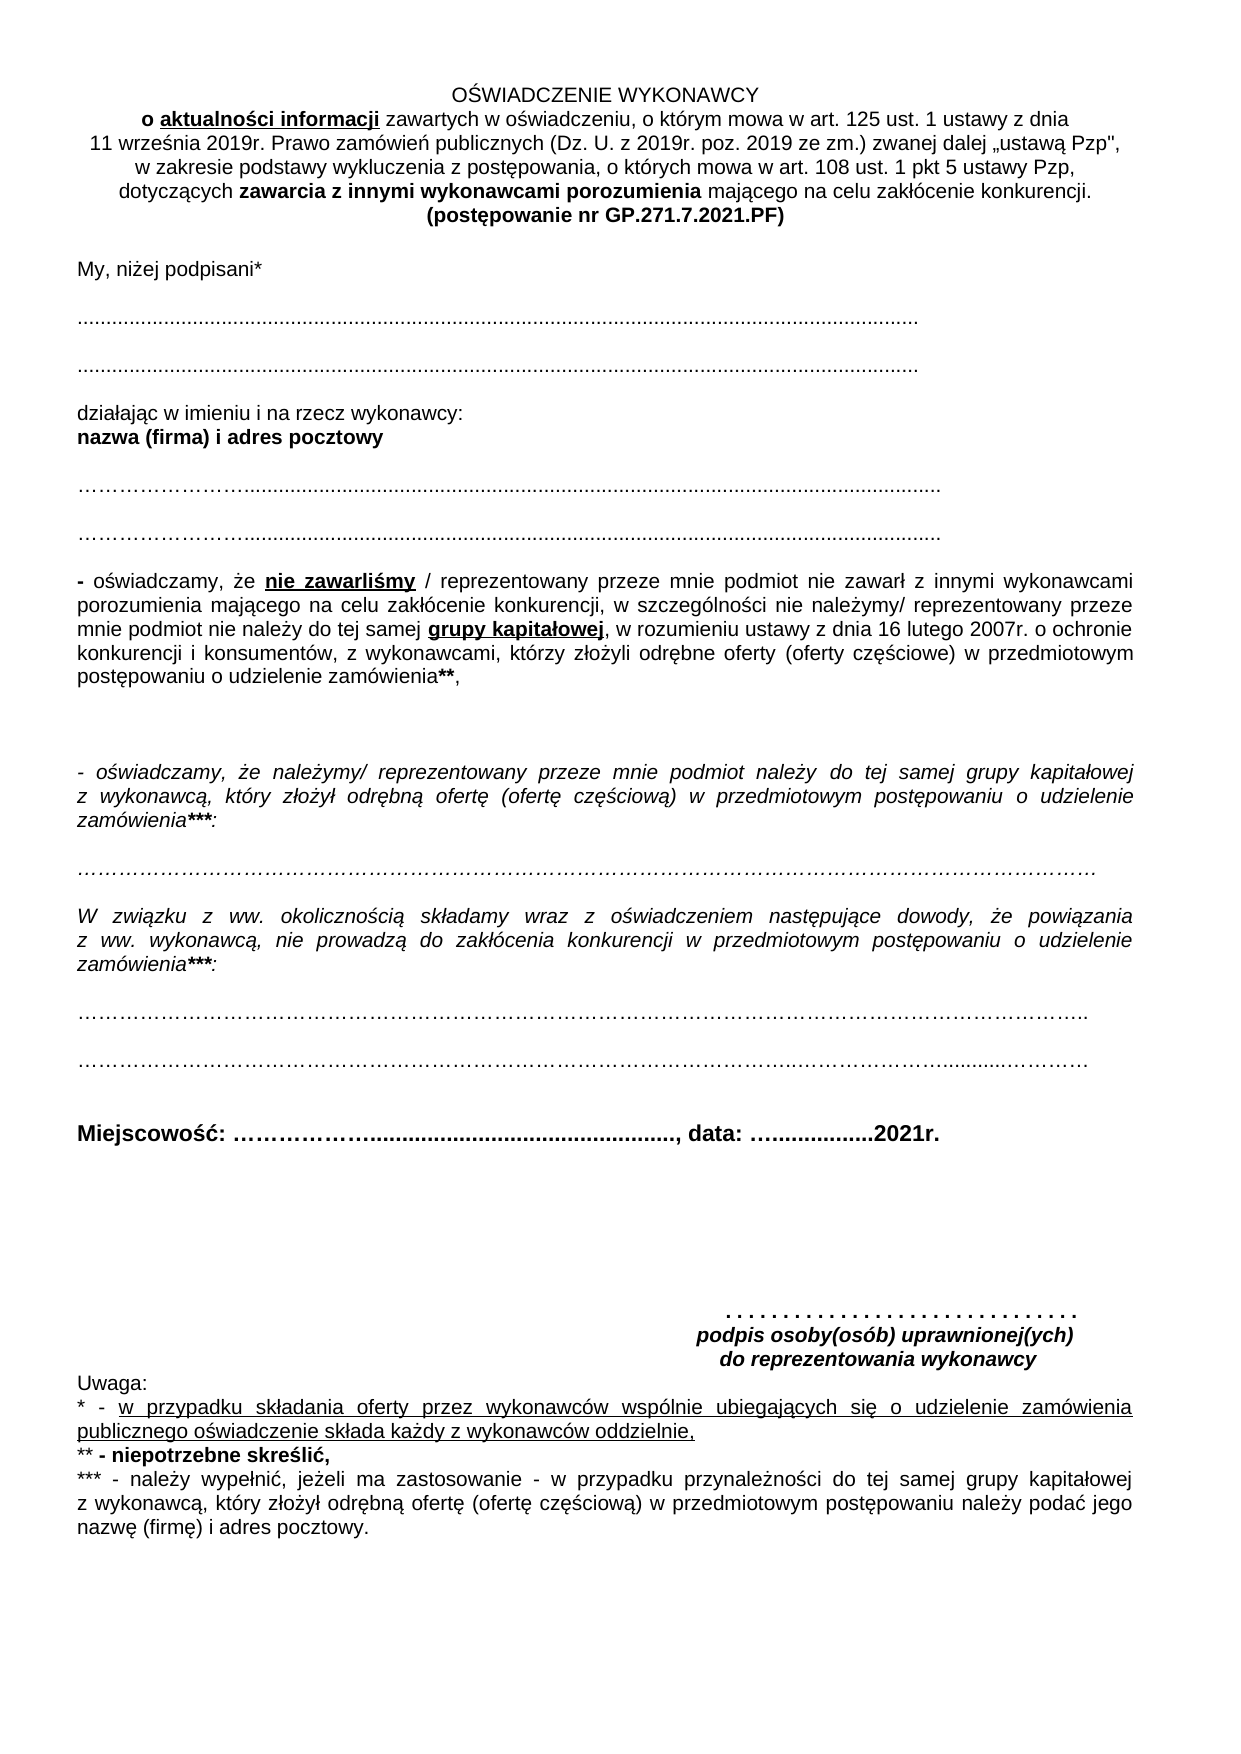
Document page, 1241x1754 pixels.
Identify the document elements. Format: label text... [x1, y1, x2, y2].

text działając w imieniu i na rzecz wykonawcy: [77, 401, 1134, 425]
text - oświadczamy, że nie zawarliśmy / reprezentowany przeze mnie podmiot nie zawarł z innymi wykonawcami porozumienia mającego na celu zakłócenie konkurencji, w szczególności nie należymy/ reprezentowany przeze mnie podmiot nie należy do tej samej grupy kapitałowej, w rozumieniu ustawy z dnia 16 lutego 2007r. o ochronie konkurencji i konsumentów, z wykonawcami, którzy złożyli odrębne oferty (oferty częściowe) w przedmiotowym postępowaniu o udzielenie zamówienia**, [77, 568, 1134, 688]
text .................................................................................................................................................. [77, 305, 1134, 329]
text nazwa (firma) i adres pocztowy [77, 425, 1134, 449]
text * - w przypadku składania oferty przez wykonawców wspólnie ubiegających się o udzielenie zamówienia publicznego oświadczenie składa każdy z wykonawców oddzielnie, [77, 1395, 1134, 1443]
text ………………………………………………………………………………………………………………………………… [77, 856, 1134, 880]
text (postępowanie nr GP.271.7.2021.PF) [77, 203, 1134, 227]
text . . . . . . . . . . . . . . . . . . . . . . . . . . . . . . . [77, 1299, 1134, 1323]
text podpis osoby(osób) uprawnionej(ych) [77, 1323, 1134, 1347]
text .................................................................................................................................................. [77, 353, 1134, 377]
text Miejscowość: ………………................................................, data: …................2021r. [77, 1119, 1134, 1146]
text …………………………………………………………………………………………..…………………...........………… [77, 1048, 1134, 1072]
text - oświadczamy, że należymy/ reprezentowany przeze mnie podmiot należy do tej samej grupy kapitałowej z wykonawcą, który złożył odrębną ofertę (ofertę częściową) w przedmiotowym postępowaniu o udzielenie zamówienia***: [77, 760, 1134, 832]
text ……………………………………………………………………………………………………………………………….. [77, 1000, 1134, 1024]
text My, niżej podpisani* [77, 257, 1134, 281]
text ……………………......................................................................................................................... [77, 521, 1134, 544]
text W związku z ww. okolicznością składamy wraz z oświadczeniem następujące dowody, że powiązania z ww. wykonawcą, nie prowadzą do zakłócenia konkurencji w przedmiotowym postępowaniu o udzielenie zamówienia***: [77, 904, 1134, 976]
text Uwaga: [77, 1371, 1134, 1395]
text *** - należy wypełnić, jeżeli ma zastosowanie - w przypadku przynależności do tej samej grupy kapitałowej z wykonawcą, który złożył odrębną ofertę (ofertę częściową) w przedmiotowym postępowaniu należy podać jego nazwę (firmę) i adres pocztowy. [77, 1467, 1134, 1539]
text ** - niepotrzebne skreślić, [77, 1443, 1134, 1467]
text do reprezentowania wykonawcy [106, 1347, 1134, 1371]
text o aktualności informacji zawartych w oświadczeniu, o którym mowa w art. 125 ust. 1 ustawy z dnia 11 września 2019r. Prawo zamówień publicznych (Dz. U. z 2019r. poz. 2019 ze zm.) zwanej dalej „ustawą Pzp", w zakresie podstawy wykluczenia z postępowania, o których mowa w art. 108 ust. 1 pkt 5 ustawy Pzp, dotyczących zawarcia z innymi wykonawcami porozumienia mającego na celu zakłócenie konkurencji. [77, 107, 1134, 203]
text ……………………......................................................................................................................... [77, 473, 1134, 497]
text OŚWIADCZENIE WYKONAWCY [77, 83, 1134, 107]
